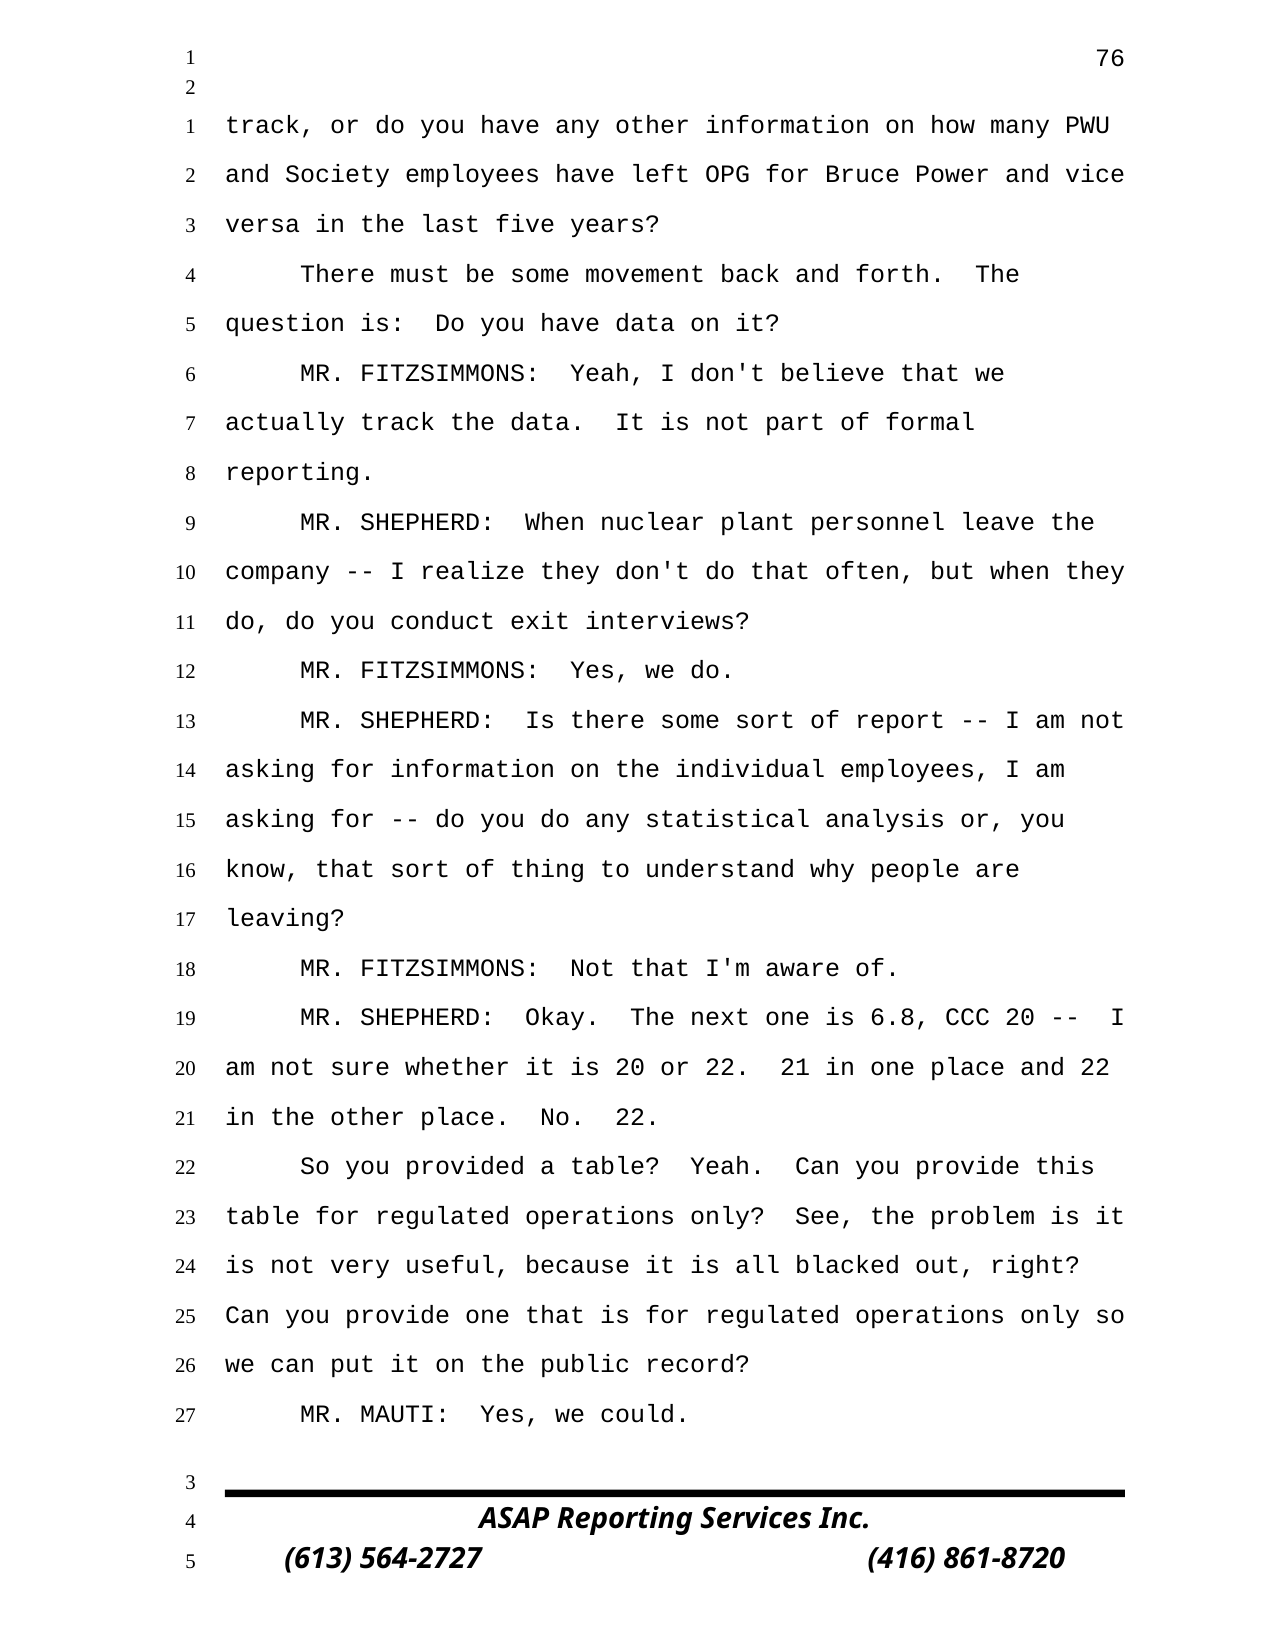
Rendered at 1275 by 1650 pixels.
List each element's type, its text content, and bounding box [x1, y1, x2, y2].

text MR. FITZSIMMONS: Yeah, I don't believe that we actually track the data. It is not part of formal reporting. [225, 360, 1125, 488]
text There must be some movement back and forth. The question is: Do you have data on it? [225, 261, 1125, 339]
text MR. SHEPHERD: When nuclear plant personnel leave the [225, 509, 1125, 537]
text So you provided a table? Yeah. Can you provide this table for regulated operations only? See, the problem is it is not very useful, because it is all blacked out, right? Can you provide one that is for regulated operations only so we can put it on the public record? [225, 1154, 1125, 1380]
text MR. SHEPHERD: Is there some sort of report -- I am not asking for information on the individual employees, I am asking for -- do you do any statistical analysis or, you know, that sort of thing to understand why people are leaving? [225, 707, 1125, 934]
text MR. MAUTI: Yes, we could. [225, 1402, 1125, 1430]
text MR. FITZSIMMONS: Yes, we do. [225, 658, 1125, 686]
text MR. SHEPHERD: Okay. The next one is 6.8, CCC 20 -- I am not sure whether it is 20 or 22. 21 in one place and 22 in the other place. No. 22. [225, 1005, 1125, 1132]
text company -- I realize they don't do that often, but when they do, do you conduct exit interviews? [225, 559, 1125, 637]
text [225, 112, 1125, 240]
text MR. FITZSIMMONS: Not that I'm aware of. [225, 955, 1125, 984]
